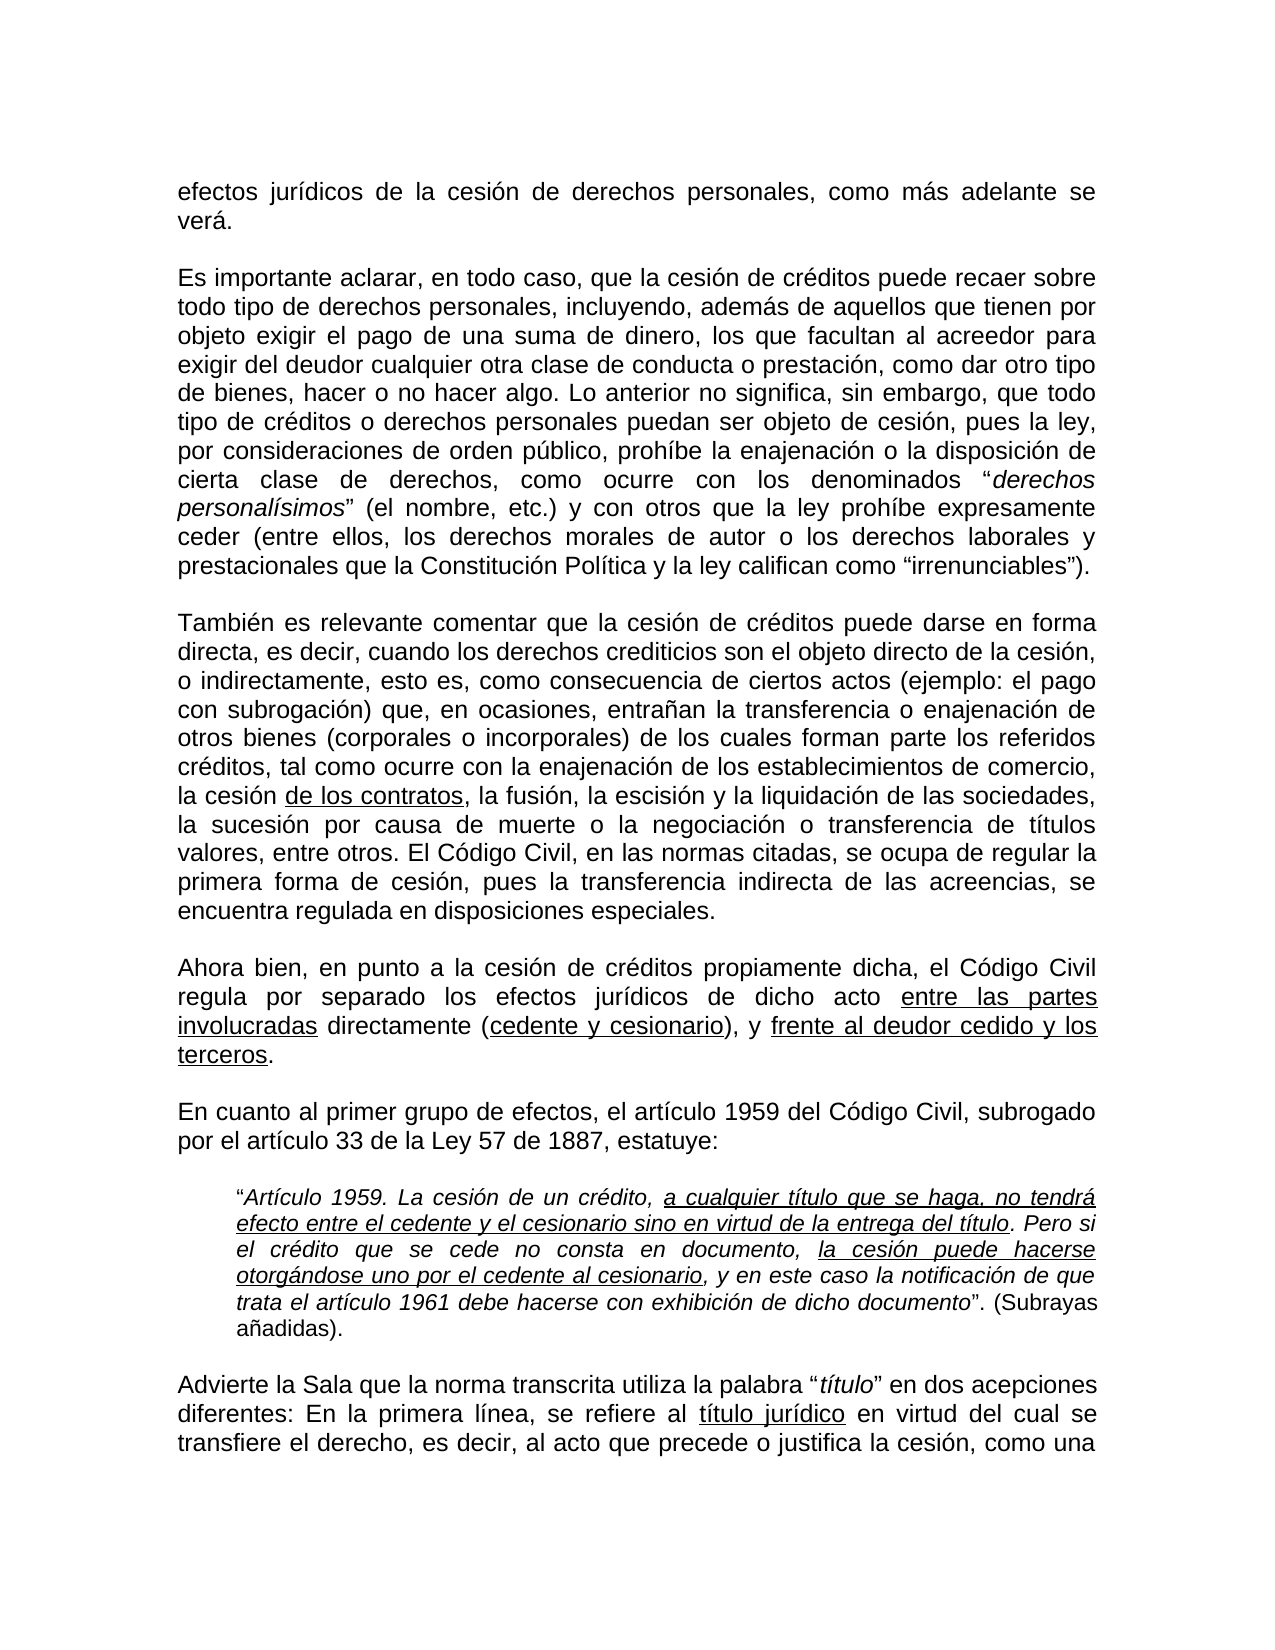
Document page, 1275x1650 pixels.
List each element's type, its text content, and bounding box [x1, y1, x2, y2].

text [177, 1370, 1098, 1457]
text Es importante aclarar, en todo caso, que la cesión de créditos puede recaer sobre todo tipo de derechos personales, incluyendo, además de aquellos que tienen por objeto exigir el pago de una suma de dinero, los que facultan al acreedor para exigir del deudor cualquier otra clase de conducta o prestación, como dar otro tipo de bienes, hacer o no hacer algo. Lo anterior no significa, sin embargo, que todo tipo de créditos o derechos personales puedan ser objeto de cesión, pues la ley, por consideraciones de orden público, prohíbe la enajenación o la disposición de cierta clase de derechos, como ocurre con los denominados “derechos personalísimos” (el nombre, etc.) y con otros que la ley prohíbe expresamente ceder (entre ellos, los derechos morales de autor o los derechos laborales y prestacionales que la Constitución Política y la ley califican como “irrenunciables”). [177, 263, 1098, 580]
text En cuanto al primer grupo de efectos, el artículo 1959 del Código Civil, subrogado por el artículo 33 de la Ley 57 de 1887, estatuye: [177, 1097, 1098, 1155]
text Ahora bien, en punto a la cesión de créditos propiamente dicha, el Código Civil regula por separado los efectos jurídicos de dicho acto entre las partes involucradas directamente (cedente y cesionario), y frente al deudor cedido y los terceros. [177, 953, 1098, 1068]
text “Artículo 1959. La cesión de un crédito, a cualquier título que se haga, no tendrá efecto entre el cedente y el cesionario sino en virtud de la entrega del título. Pero si el crédito que se cede no consta en documento, la cesión puede hacerse otorgándose uno por el cedente al cesionario, y en este caso la notificación de que trata el artículo 1961 debe hacerse con exhibición de dicho documento”. (Subrayas añadidas). [236, 1183, 1098, 1342]
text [177, 177, 1098, 235]
text También es relevante comentar que la cesión de créditos puede darse en forma directa, es decir, cuando los derechos crediticios son el objeto directo de la cesión, o indirectamente, esto es, como consecuencia de ciertos actos (ejemplo: el pago con subrogación) que, en ocasiones, entrañan la transferencia o enajenación de otros bienes (corporales o incorporales) de los cuales forman parte los referidos créditos, tal como ocurre con la enajenación de los establecimientos de comercio, la cesión de los contratos, la fusión, la escisión y la liquidación de las sociedades, la sucesión por causa de muerte o la negociación o transferencia de títulos valores, entre otros. El Código Civil, en las normas citadas, se ocupa de regular la primera forma de cesión, pues la transferencia indirecta de las acreencias, se encuentra regulada en disposiciones especiales. [177, 608, 1098, 925]
